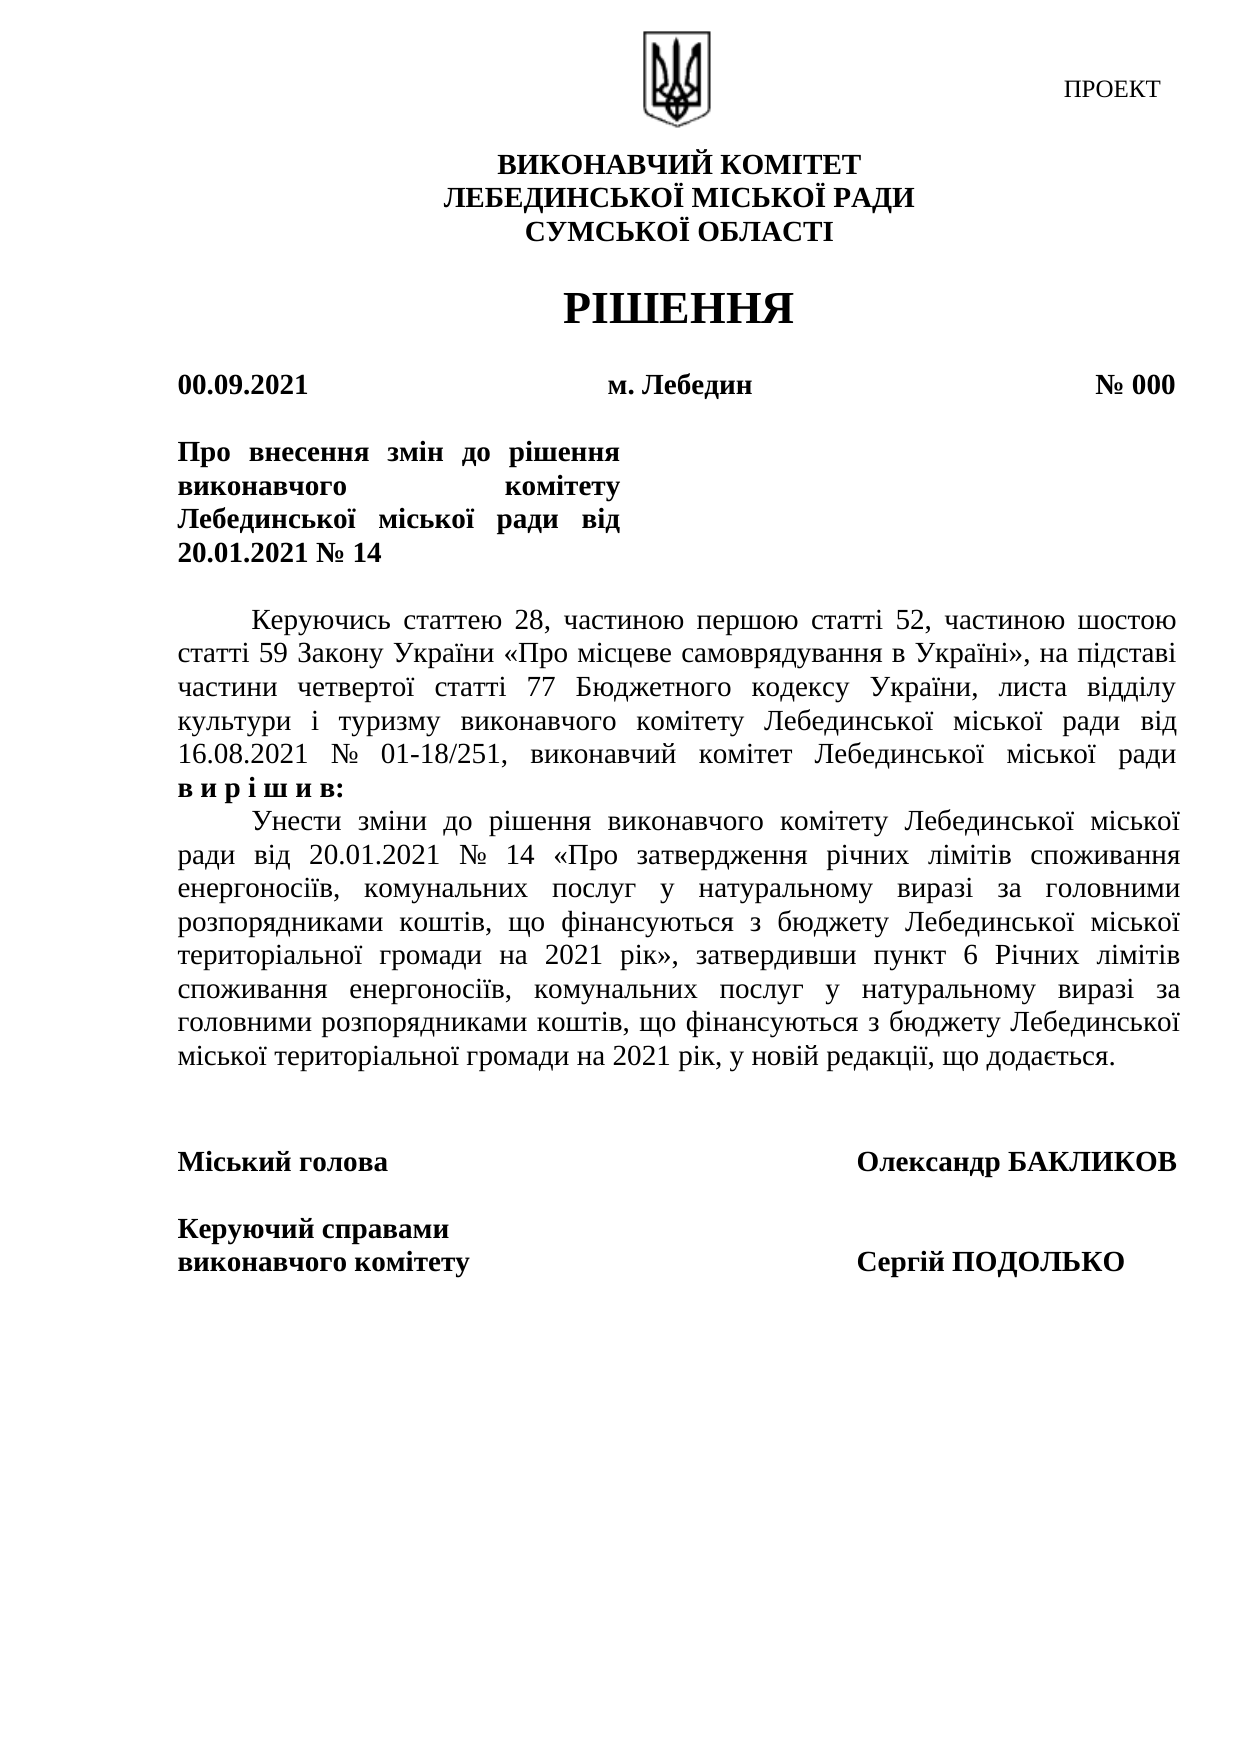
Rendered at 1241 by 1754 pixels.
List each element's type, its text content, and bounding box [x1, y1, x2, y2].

text 00.09.2021 м. Лебедин № 000 [177, 367, 1181, 401]
text Унести зміни до рішення виконавчого комітету Лебединської міської ради від 20.01.2021 № 14 «Про затвердження річних лімітів споживання енергоносіїв, комунальних послуг у натуральному виразі за головними розпорядниками коштів, що фінансуються з бюджету Лебединської міської територіальної громади на 2021 рік», затвердивши пункт 6 Річних лімітів споживання енергоносіїв, комунальних послуг у натуральному виразі за головними розпорядниками коштів, що фінансуються з бюджету Лебединської міської територіальної громади на 2021 рік, у новій редакції, що додається. [177, 803, 1181, 1072]
text СУМСЬКОЇ ОБЛАСТІ [177, 214, 1181, 247]
text ЛЕБЕДИНСЬКОЇ МІСЬКОЇ РАДИ [177, 180, 1181, 214]
text РІШЕННЯ [177, 281, 1181, 334]
text Керуючий справами [177, 1211, 1181, 1244]
text Міський голова Олександр БАКЛИКОВ [177, 1144, 1182, 1177]
text ВИКОНАВЧИЙ КОМІТЕТ [177, 147, 1181, 180]
text виконавчого комітету Сергій ПОДОЛЬКО [177, 1244, 1181, 1278]
text Про внесення змін до рішення виконавчого комітету Лебединської міської ради від 20.01.2021 № 14 [177, 434, 620, 568]
text Керуючись статтею 28, частиною першою статті 52, частиною шостою статті 59 Закону України «Про місцеве самоврядування в Україні», на підставі частини четвертої статті 77 Бюджетного кодексу України, листа відділу культури і туризму виконавчого комітету Лебединської міської ради від 16.08.2021 № 01-18/251, виконавчий комітет Лебединської міської ради в и р і ш и в: [177, 602, 1177, 803]
